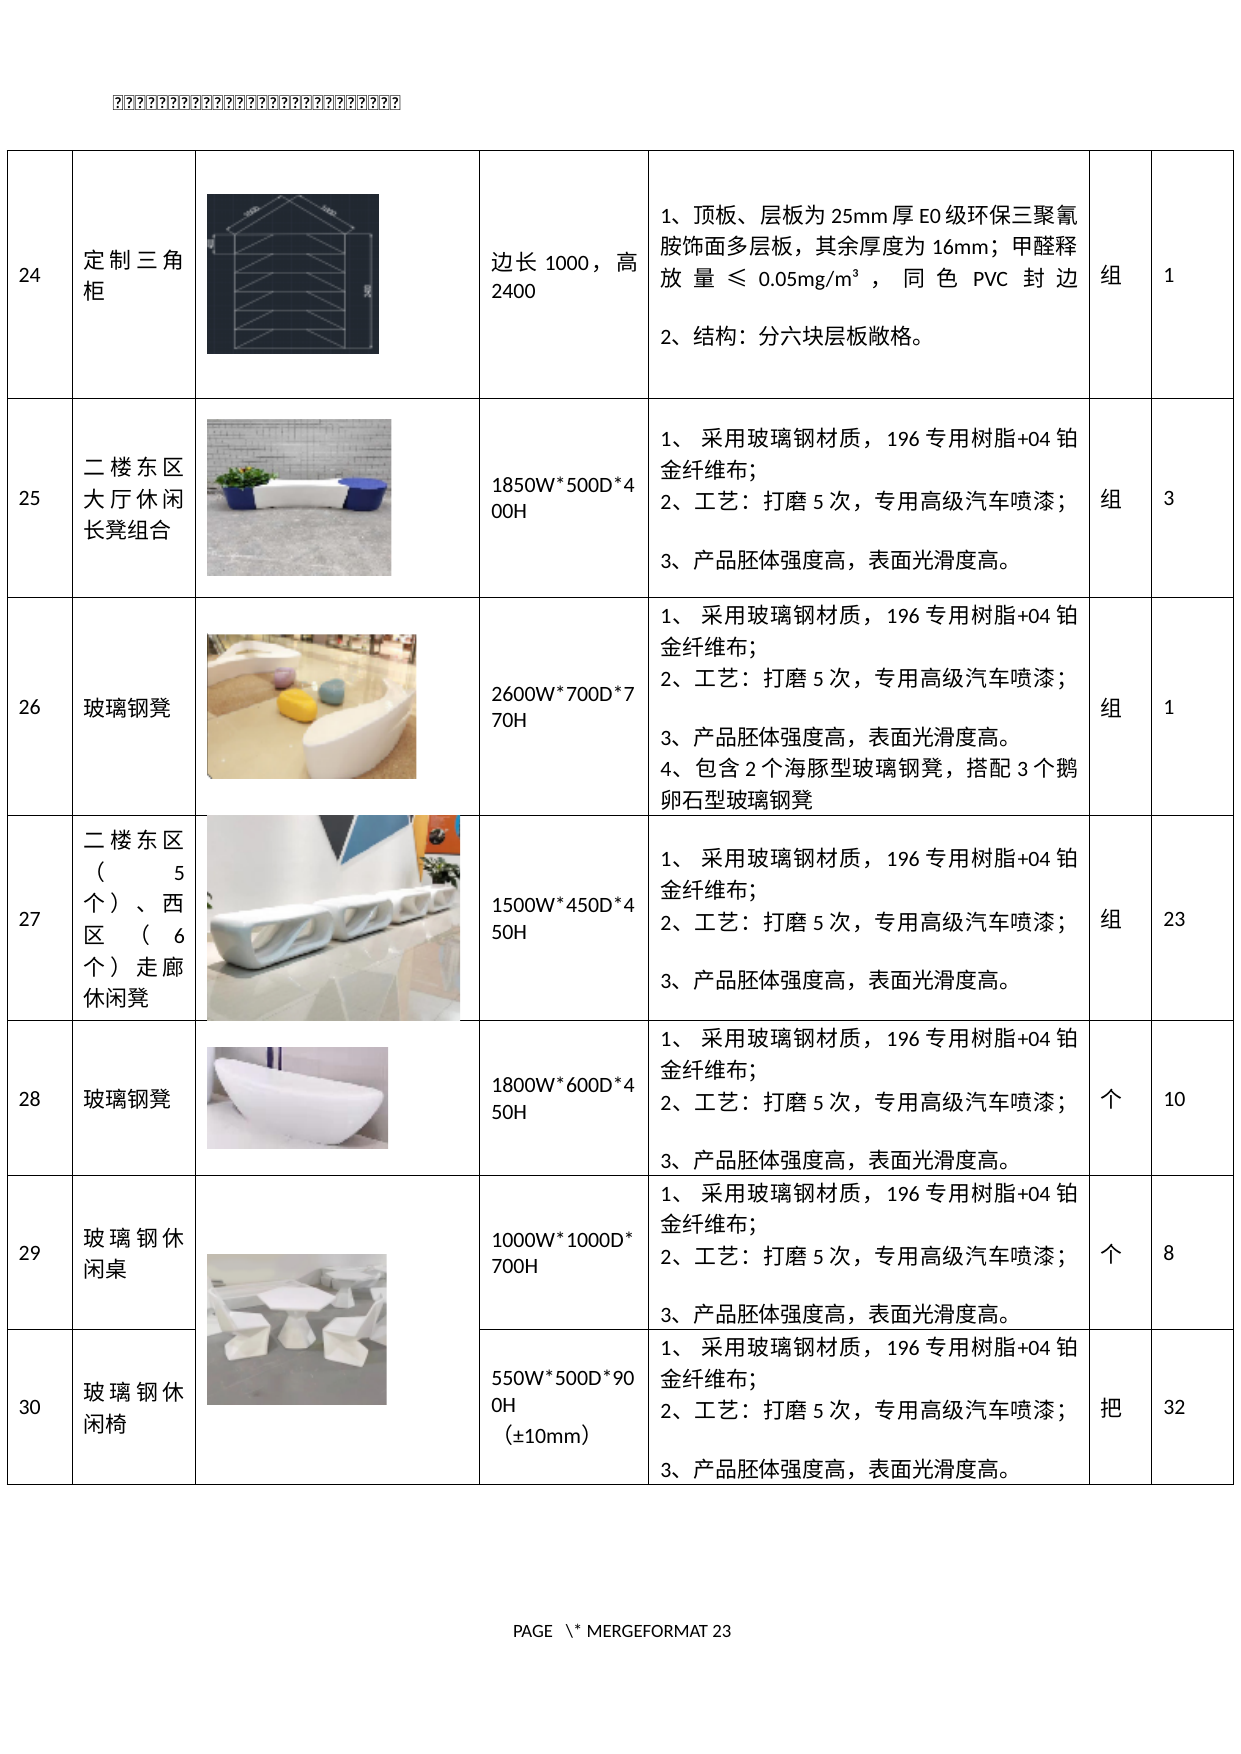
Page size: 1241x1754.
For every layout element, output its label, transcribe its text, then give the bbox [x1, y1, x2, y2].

table_cell 1、 采用玻璃钢材质，196专用树脂+04铂金纤维布； 2、工艺：打磨5次，专用高级汽车喷漆； 3、产品胚体强度高，表面光滑度高。 [649, 1176, 1089, 1329]
picture [207, 194, 379, 354]
table_cell 25 [8, 399, 72, 597]
table_cell [461, 816, 479, 1020]
table_cell [196, 816, 207, 1020]
table_cell 玻璃钢休闲椅 [73, 1330, 195, 1483]
table_cell 组 [1090, 151, 1151, 397]
table_cell 1000W*1000D*700H [480, 1176, 648, 1329]
table_cell 1、 采用玻璃钢材质，196专用树脂+04铂金纤维布； 2、工艺：打磨5次，专用高级汽车喷漆； 3、产品胚体强度高，表面光滑度高。 [649, 399, 1089, 597]
table_cell 1、 采用玻璃钢材质，196专用树脂+04铂金纤维布； 2、工艺：打磨5次，专用高级汽车喷漆； 3、产品胚体强度高，表面光滑度高。 [649, 1330, 1089, 1483]
table_cell 23 [1152, 816, 1233, 1020]
table_cell 定制三角柜 [73, 151, 195, 397]
table_cell 26 [8, 598, 72, 815]
table_cell 24 [8, 151, 72, 397]
table_cell 玻璃钢休闲桌 [73, 1176, 195, 1329]
picture [207, 815, 461, 1021]
table_cell 550W*500D*900H （±10mm） [480, 1330, 648, 1483]
table_cell 27 [8, 816, 72, 1020]
table_cell 二楼东区（5个）、西区（6个）走廊休闲凳 [73, 816, 195, 1020]
table_cell 组 [1090, 598, 1151, 815]
table_cell 1 [1152, 151, 1233, 397]
table_cell 28 [8, 1021, 72, 1175]
table_cell 2600W*700D*770H [480, 598, 648, 815]
picture [207, 419, 392, 576]
table_cell [196, 399, 479, 597]
table_cell 边长1000，高2400 [480, 151, 648, 397]
table_cell 29 [8, 1176, 72, 1329]
table_cell 组 [1090, 399, 1151, 597]
table_cell 1800W*600D*450H [480, 1021, 648, 1175]
table_cell 1、顶板、层板为25mm厚E0级环保三聚氰胺饰面多层板，其余厚度为16mm；甲醛释放量≤0.05mg/m³，同色PVC封边 2、结构：分六块层板敞格。 [649, 151, 1089, 397]
table_cell 1850W*500D*400H [480, 399, 648, 597]
picture [207, 633, 417, 779]
table_cell 1 [1152, 598, 1233, 815]
table_cell 1500W*450D*450H [480, 816, 648, 1020]
table_cell 个 [1090, 1021, 1151, 1175]
table_cell 玻璃钢凳 [73, 1021, 195, 1175]
table_cell 1、 采用玻璃钢材质，196专用树脂+04铂金纤维布； 2、工艺：打磨5次，专用高级汽车喷漆； 3、产品胚体强度高，表面光滑度高。 4、包含2个海豚型玻璃钢凳，搭配3个鹅卵石型玻璃钢凳 [649, 598, 1089, 815]
table_cell 3 [1152, 399, 1233, 597]
table_cell 10 [1152, 1021, 1233, 1175]
table_cell 个 [1090, 1176, 1151, 1329]
picture [207, 1047, 389, 1149]
table_cell 把 [1090, 1330, 1151, 1483]
table_cell 二楼东区大厅休闲长凳组合 [73, 399, 195, 597]
table_cell 32 [1152, 1330, 1233, 1483]
table_cell 玻璃钢凳 [73, 598, 195, 815]
table_cell 1、 采用玻璃钢材质，196专用树脂+04铂金纤维布； 2、工艺：打磨5次，专用高级汽车喷漆； 3、产品胚体强度高，表面光滑度高。 [649, 1021, 1089, 1175]
table_cell [196, 151, 479, 397]
table_cell 组 [1090, 816, 1151, 1020]
table_cell 30 [8, 1330, 72, 1483]
table_cell [196, 1176, 479, 1483]
table_cell 8 [1152, 1176, 1233, 1329]
table_cell 1、 采用玻璃钢材质，196专用树脂+04铂金纤维布； 2、工艺：打磨5次，专用高级汽车喷漆； 3、产品胚体强度高，表面光滑度高。 [649, 816, 1089, 1020]
picture [207, 1254, 387, 1405]
table_cell [196, 598, 479, 815]
table_cell [196, 1021, 479, 1175]
